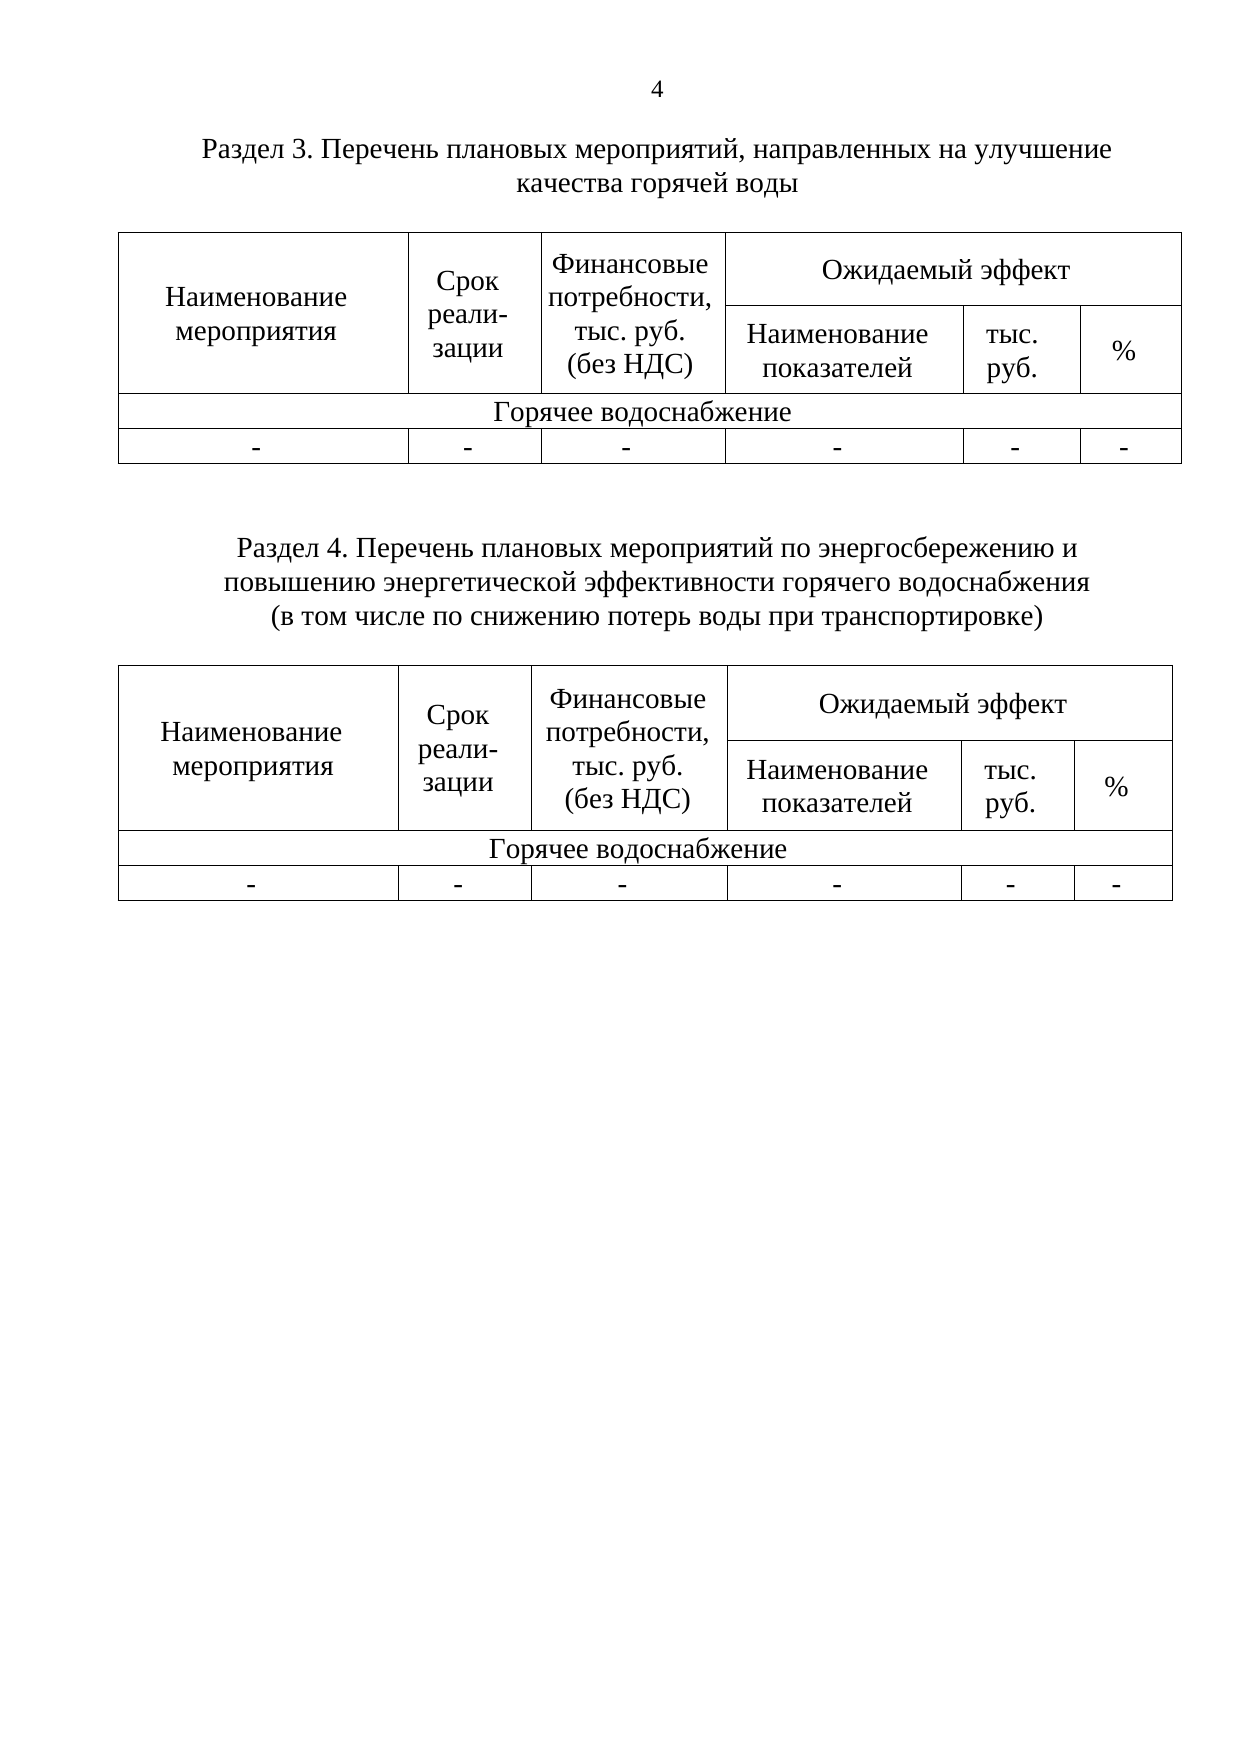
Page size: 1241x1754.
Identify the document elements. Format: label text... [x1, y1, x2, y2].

table_cell - [399, 866, 531, 900]
table_cell - [962, 866, 1074, 900]
text (в том числе по снижению потерь воды при транспортировке) [177, 598, 1137, 631]
table_cell Наименование показателей [726, 306, 963, 393]
text Раздел 4. Перечень плановых мероприятий по энергосбережению и повышению энергетической эффективности горячего водоснабжения [177, 531, 1137, 598]
table_header Наименование мероприятия [119, 666, 398, 830]
table_cell Горячее водоснабжение [119, 394, 1181, 428]
table_cell - [1081, 429, 1181, 462]
table_cell - [119, 866, 398, 900]
table_cell - [726, 429, 963, 462]
table_cell Наименование показателей [728, 741, 961, 830]
text Раздел 3. Перечень плановых мероприятий, направленных на улучшение качества горячей воды [177, 131, 1137, 198]
table_cell - [409, 429, 541, 462]
table_header Ожидаемый эффект [726, 233, 1181, 305]
table_header Финансовые потребности, тыс. руб. (без НДС) [532, 666, 727, 830]
table_cell - [542, 429, 725, 462]
table_header Ожидаемый эффект [728, 666, 1172, 740]
table_cell - [532, 866, 727, 900]
table_cell % [1075, 741, 1172, 830]
table_cell - [119, 429, 408, 462]
table_cell тыс. руб. [964, 306, 1080, 393]
table_header Наименование мероприятия [119, 233, 408, 393]
table_header Финансовые потребности, тыс. руб. (без НДС) [542, 233, 725, 393]
table_cell - [1075, 866, 1172, 900]
table_header Срок реали-зации [399, 666, 531, 830]
table_cell - [728, 866, 961, 900]
table_cell - [964, 429, 1080, 462]
table_header Срок реали-зации [409, 233, 541, 393]
table_cell % [1081, 306, 1181, 393]
table_cell Горячее водоснабжение [119, 831, 1172, 865]
table_cell тыс. руб. [962, 741, 1074, 830]
